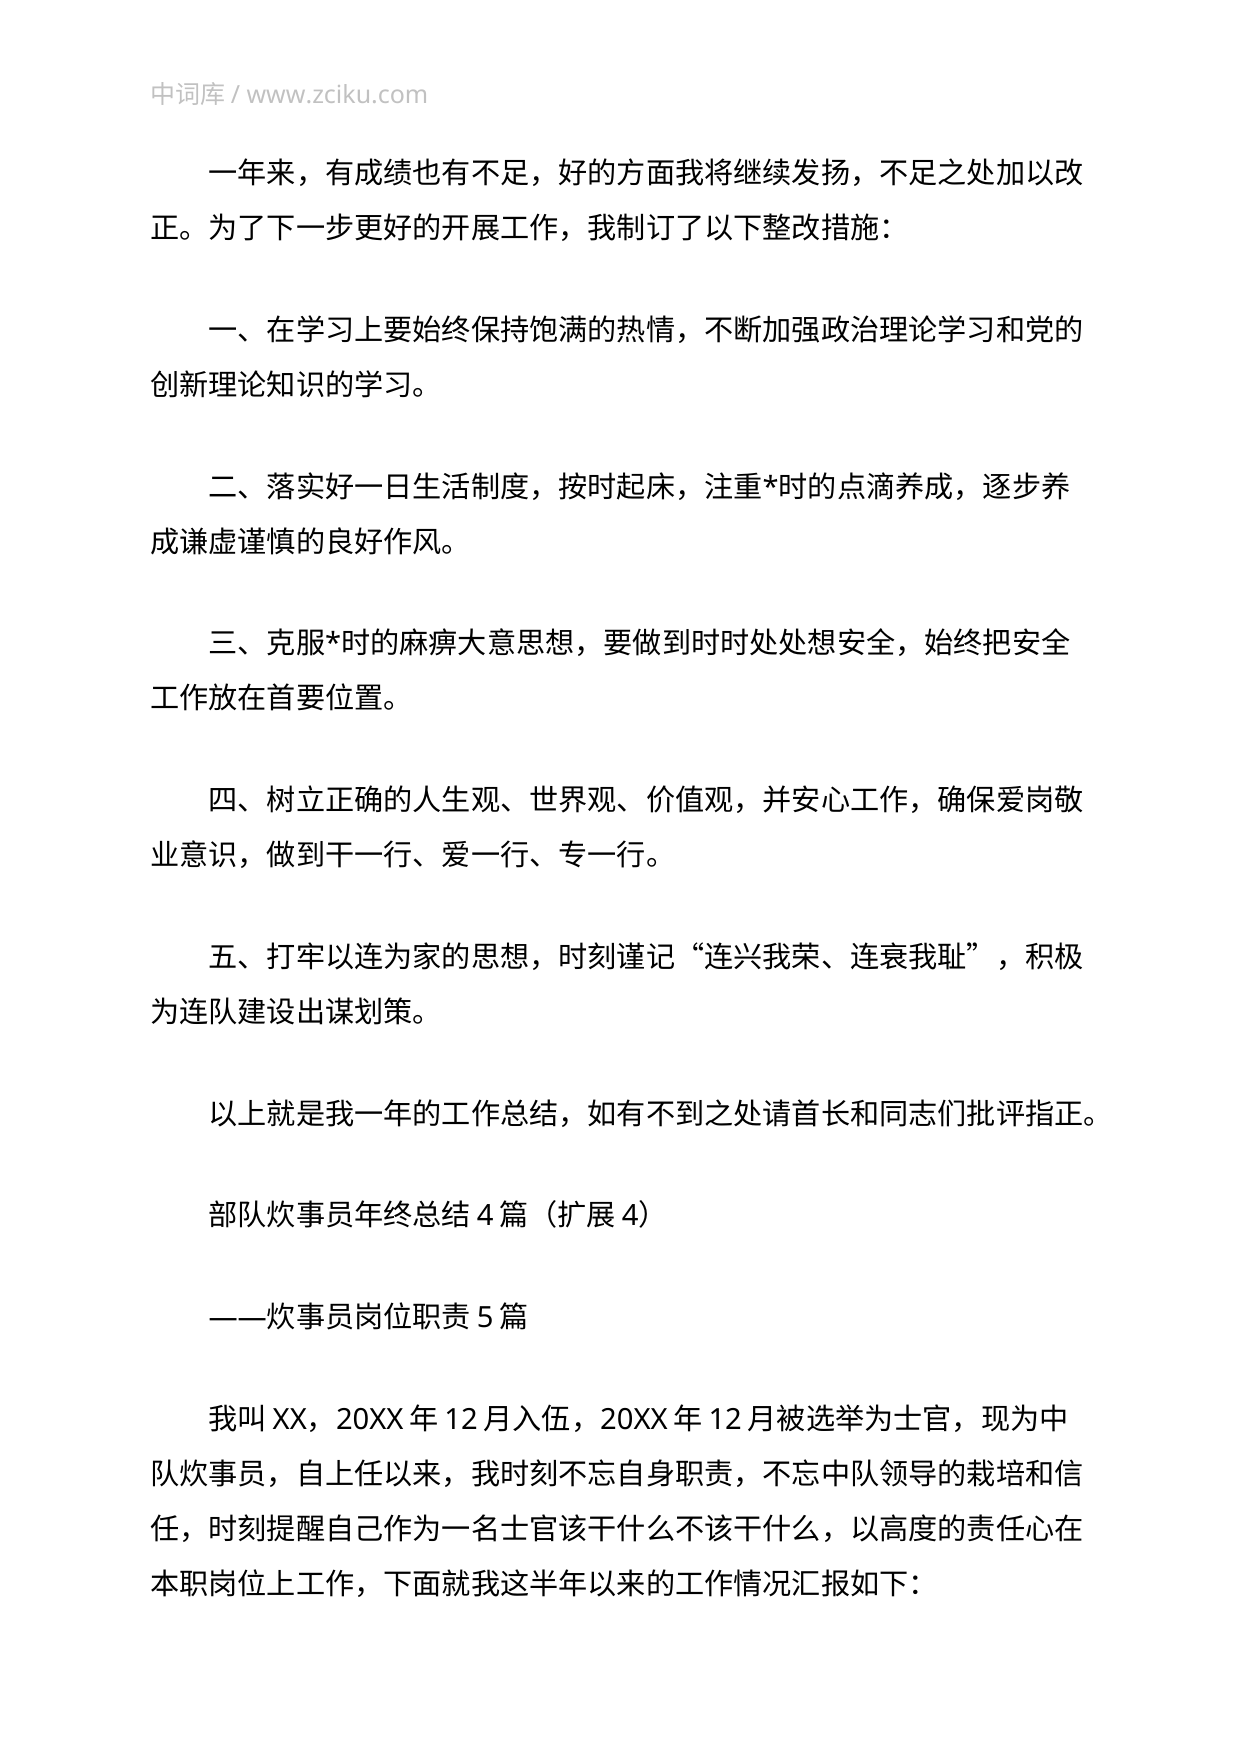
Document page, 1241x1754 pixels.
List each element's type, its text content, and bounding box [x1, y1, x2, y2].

text 部队炊事员年终总结4篇（扩展4） [150, 1192, 1090, 1234]
text 我叫XX，20XX年12月入伍，20XX年12月被选举为士官，现为中队炊事员，自上任以来，我时刻不忘自身职责，不忘中队领导的栽培和信任，时刻提醒自己作为一名士官该干什么不该干什么，以高度的责任心在本职岗位上工作，下面就我这半年以来的工作情况汇报如下： [150, 1396, 1090, 1603]
text ——炊事员岗位职责5篇 [150, 1294, 1090, 1336]
text 三、克服*时的麻痹大意思想，要做到时时处处想安全，始终把安全工作放在首要位置。 [150, 620, 1090, 717]
text 一、在学习上要始终保持饱满的热情，不断加强政治理论学习和党的创新理论知识的学习。 [150, 307, 1090, 404]
text 以上就是我一年的工作总结，如有不到之处请首长和同志们批评指正。 [150, 1090, 1090, 1132]
text 四、树立正确的人生观、世界观、价值观，并安心工作，确保爱岗敬业意识，做到干一行、爱一行、专一行。 [150, 777, 1090, 874]
text 五、打牢以连为家的思想，时刻谨记“连兴我荣、连衰我耻”，积极为连队建设出谋划策。 [150, 933, 1090, 1031]
text 一年来，有成绩也有不足，好的方面我将继续发扬，不足之处加以改正。为了下一步更好的开展工作，我制订了以下整改措施： [150, 150, 1090, 247]
text 二、落实好一日生活制度，按时起床，注重*时的点滴养成，逐步养成谦虚谨慎的良好作风。 [150, 463, 1090, 561]
